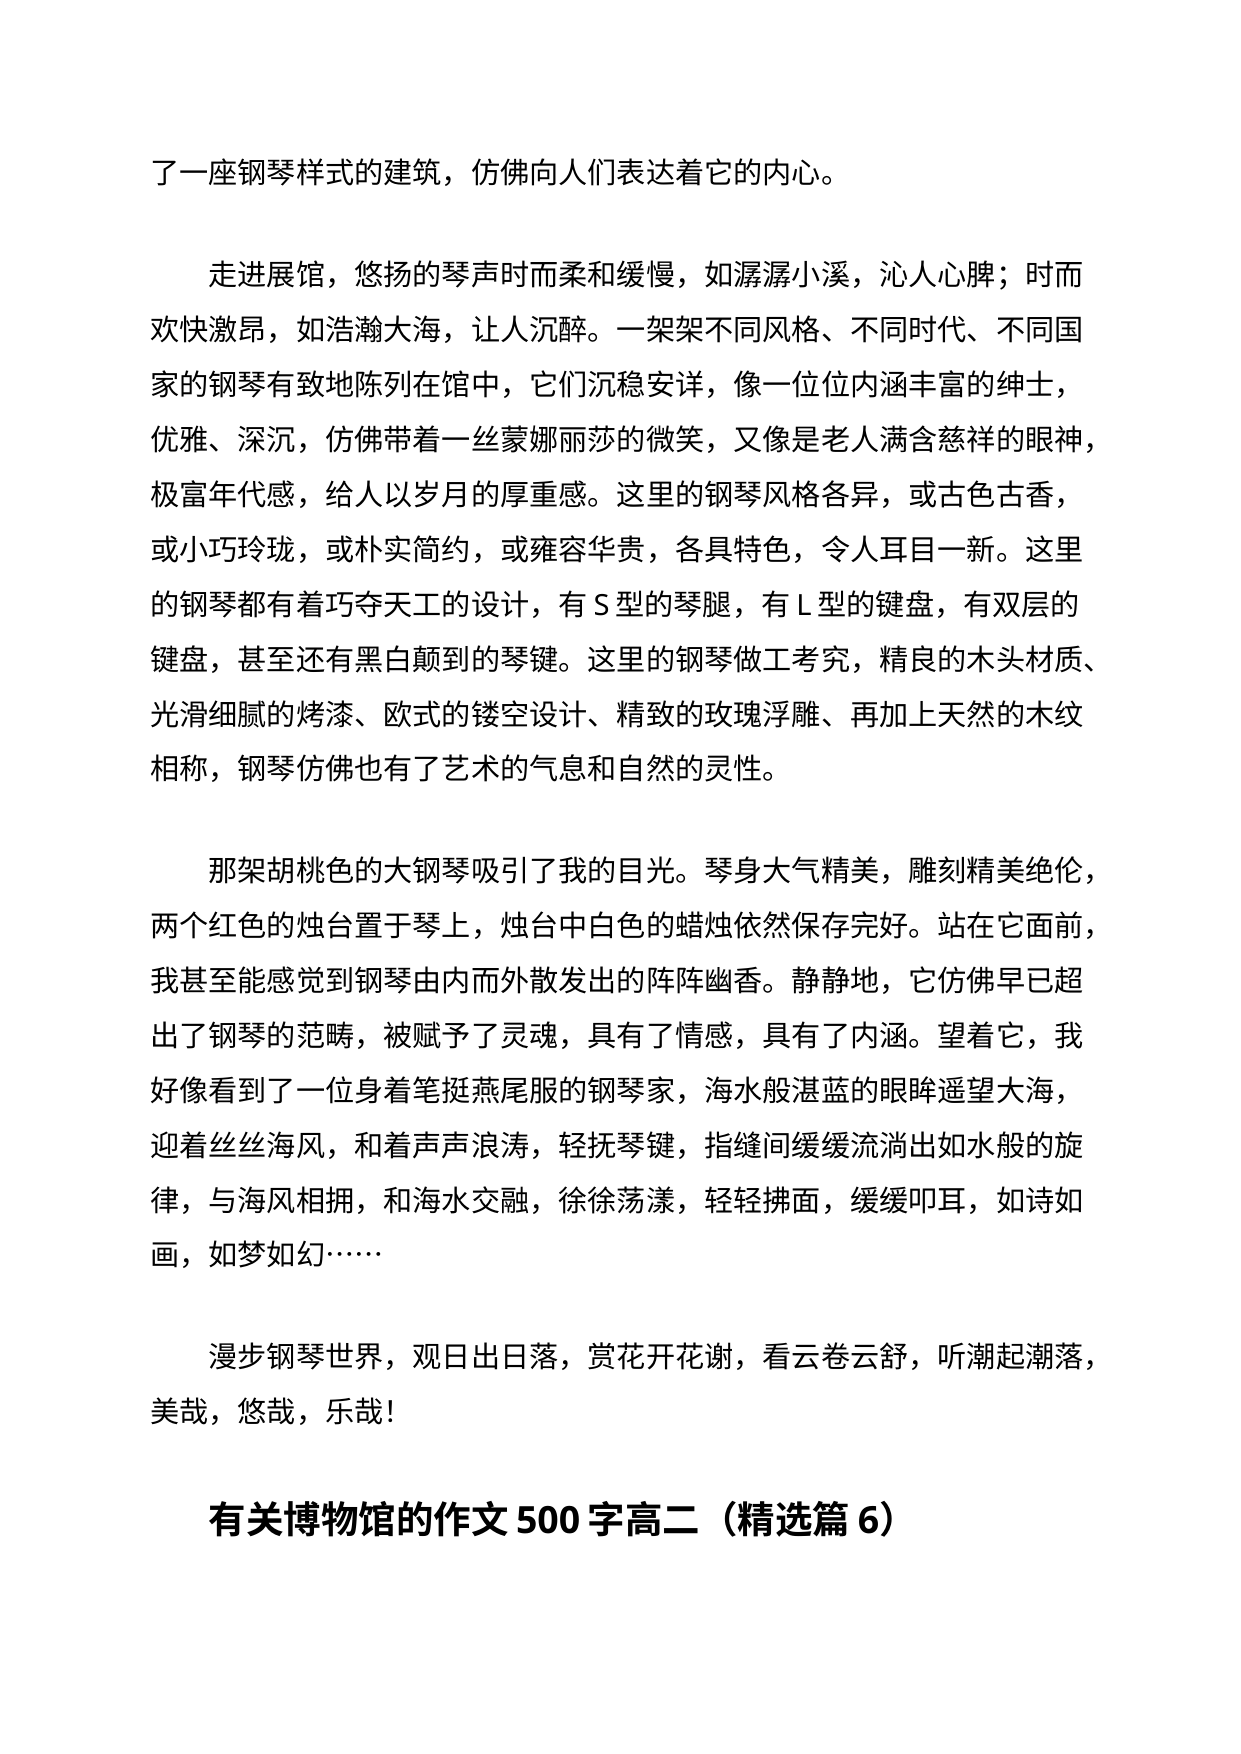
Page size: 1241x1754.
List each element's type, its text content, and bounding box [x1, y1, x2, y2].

text 漫步钢琴世界，观日出日落，赏花开花谢，看云卷云舒，听潮起潮落，美哉，悠哉，乐哉！ [150, 1334, 1090, 1431]
text 那架胡桃色的大钢琴吸引了我的目光。琴身大气精美，雕刻精美绝伦，两个红色的烛台置于琴上，烛台中白色的蜡烛依然保存完好。站在它面前，我甚至能感觉到钢琴由内而外散发出的阵阵幽香。静静地，它仿佛早已超出了钢琴的范畴，被赋予了灵魂，具有了情感，具有了内涵。望着它，我好像看到了一位身着笔挺燕尾服的钢琴家，海水般湛蓝的眼眸遥望大海，迎着丝丝海风，和着声声浪涛，轻抚琴键，指缝间缓缓流淌出如水般的旋律，与海风相拥，和海水交融，徐徐荡漾，轻轻拂面，缓缓叩耳，如诗如画，如梦如幻…… [150, 848, 1090, 1274]
text 走进展馆，悠扬的琴声时而柔和缓慢，如潺潺小溪，沁人心脾；时而欢快激昂，如浩瀚大海，让人沉醉。一架架不同风格、不同时代、不同国家的钢琴有致地陈列在馆中，它们沉稳安详，像一位位内涵丰富的绅士，优雅、深沉，仿佛带着一丝蒙娜丽莎的微笑，又像是老人满含慈祥的眼神，极富年代感，给人以岁月的厚重感。这里的钢琴风格各异，或古色古香，或小巧玲珑，或朴实简约，或雍容华贵，各具特色，令人耳目一新。这里的钢琴都有着巧夺天工的设计，有S型的琴腿，有L型的键盘，有双层的键盘，甚至还有黑白颠到的琴键。这里的钢琴做工考究，精良的木头材质、光滑细腻的烤漆、欧式的镂空设计、精致的玫瑰浮雕、再加上天然的木纹相称，钢琴仿佛也有了艺术的气息和自然的灵性。 [150, 252, 1090, 788]
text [150, 150, 1090, 192]
text 有关博物馆的作文500字高二（精选篇6） [150, 1490, 1090, 1545]
